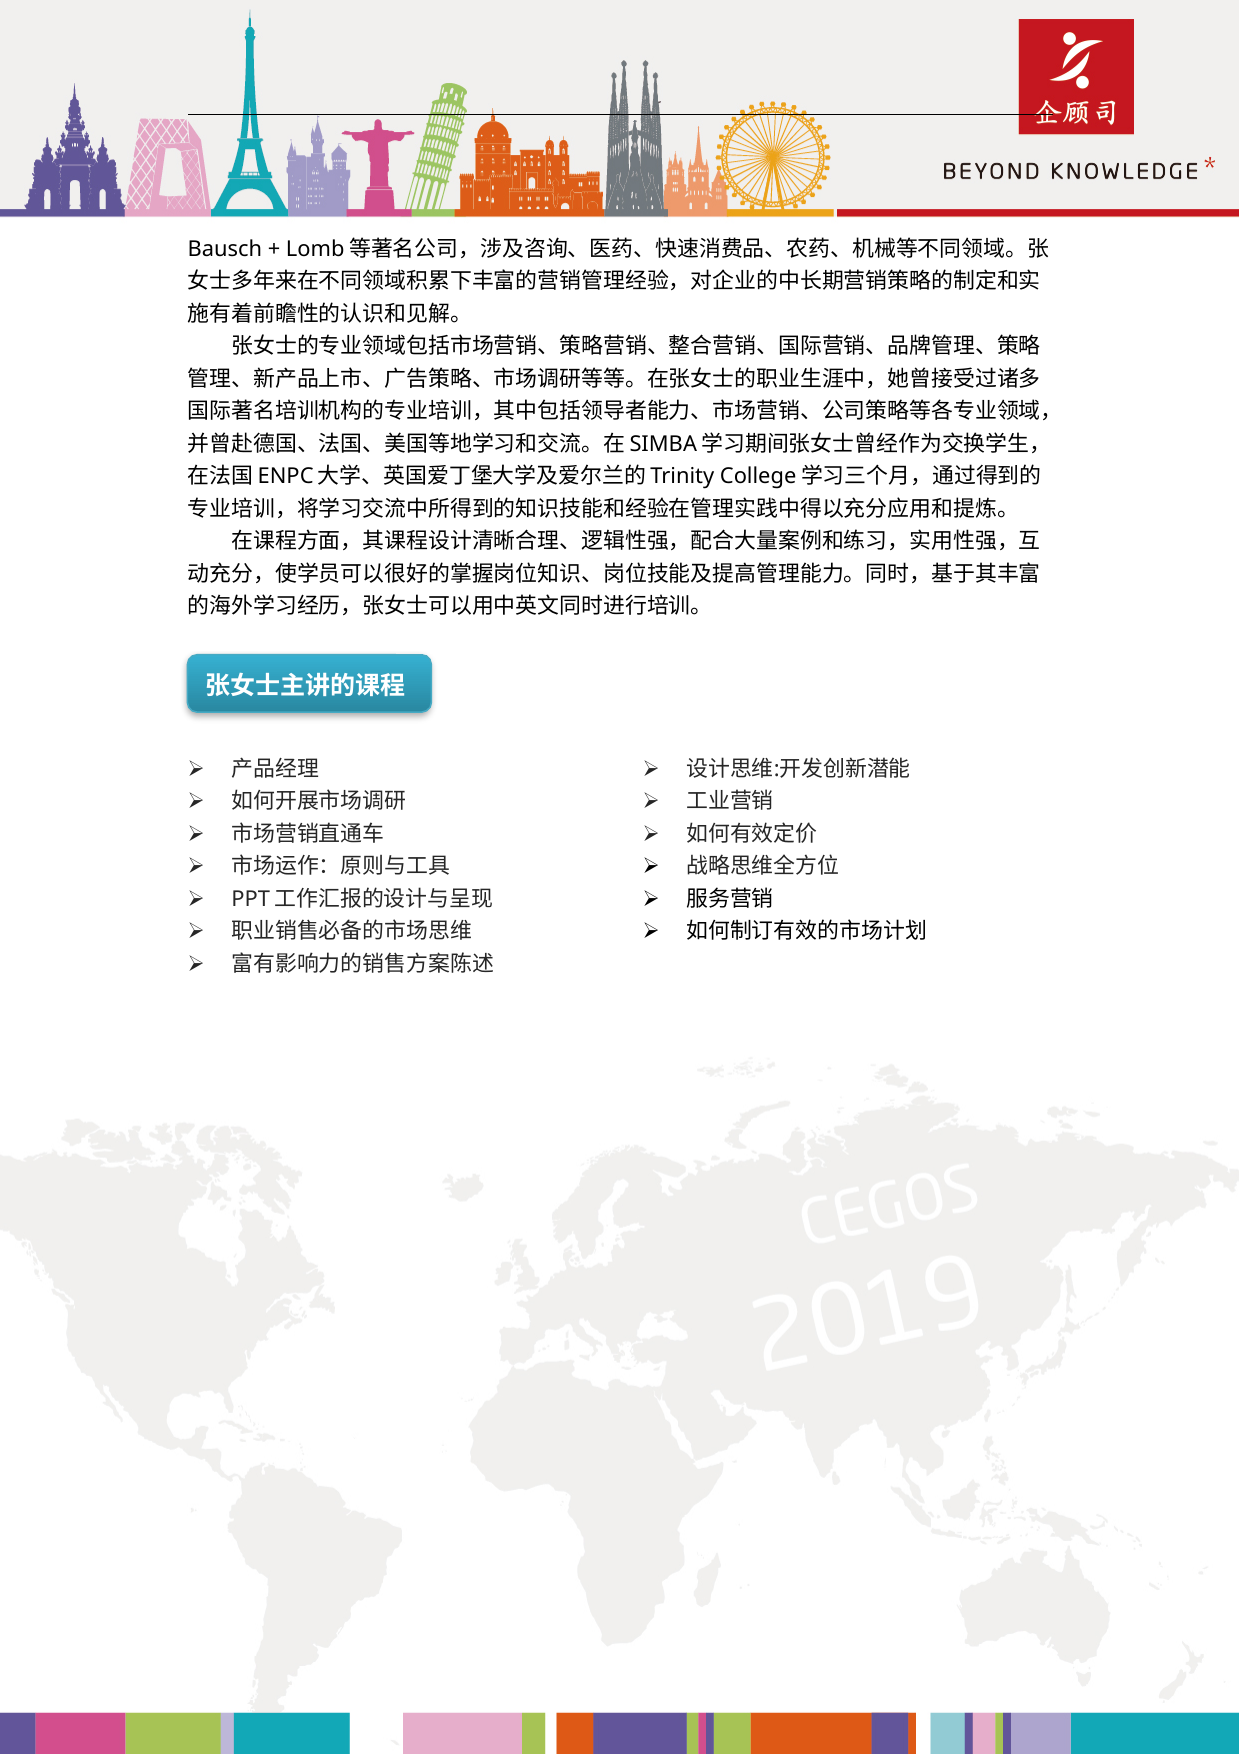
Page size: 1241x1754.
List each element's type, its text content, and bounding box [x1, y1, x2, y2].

list 战略思维全方位 [642, 848, 1053, 880]
list 如何制订有效的市场计划 [642, 913, 1053, 945]
list 富有影响力的销售方案陈述 [187, 945, 598, 978]
list 设计思维:开发创新潜能 [642, 750, 1053, 783]
list PPT工作汇报的设计与呈现 [187, 880, 598, 913]
text 在课程方面，其课程设计清晰合理、逻辑性强，配合大量案例和练习，实用性强，互动充分，使学员可以很好的掌握岗位知识、岗位技能及提高管理能力。同时，基于其丰富的海外学习经历，张女士可以用中英文同时进行培训。 [187, 523, 1053, 620]
list 服务营销 [642, 880, 1053, 913]
list 市场运作：原则与工具 [187, 848, 598, 880]
list 职业销售必备的市场思维 [187, 913, 598, 945]
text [187, 230, 1053, 328]
picture [0, 0, 1239, 1754]
list 如何开展市场调研 [187, 783, 598, 815]
list 如何有效定价 [642, 815, 1053, 848]
list 产品经理 [187, 750, 598, 783]
list 工业营销 [642, 783, 1053, 815]
text 张女士的专业领域包括市场营销、策略营销、整合营销、国际营销、品牌管理、策略管理、新产品上市、广告策略、市场调研等等。在张女士的职业生涯中，她曾接受过诸多国际著名培训机构的专业培训，其中包括领导者能力、市场营销、公司策略等各专业领域，并曾赴德国、法国、美国等地学习和交流。在SIMBA学习期间张女士曾经作为交换学生，在法国ENPC大学、英国爱丁堡大学及爱尔兰的Trinity College学习三个月，通过得到的专业培训，将学习交流中所得到的知识技能和经验在管理实践中得以充分应用和提炼。 [187, 328, 1053, 523]
list 市场营销直通车 [187, 815, 598, 848]
